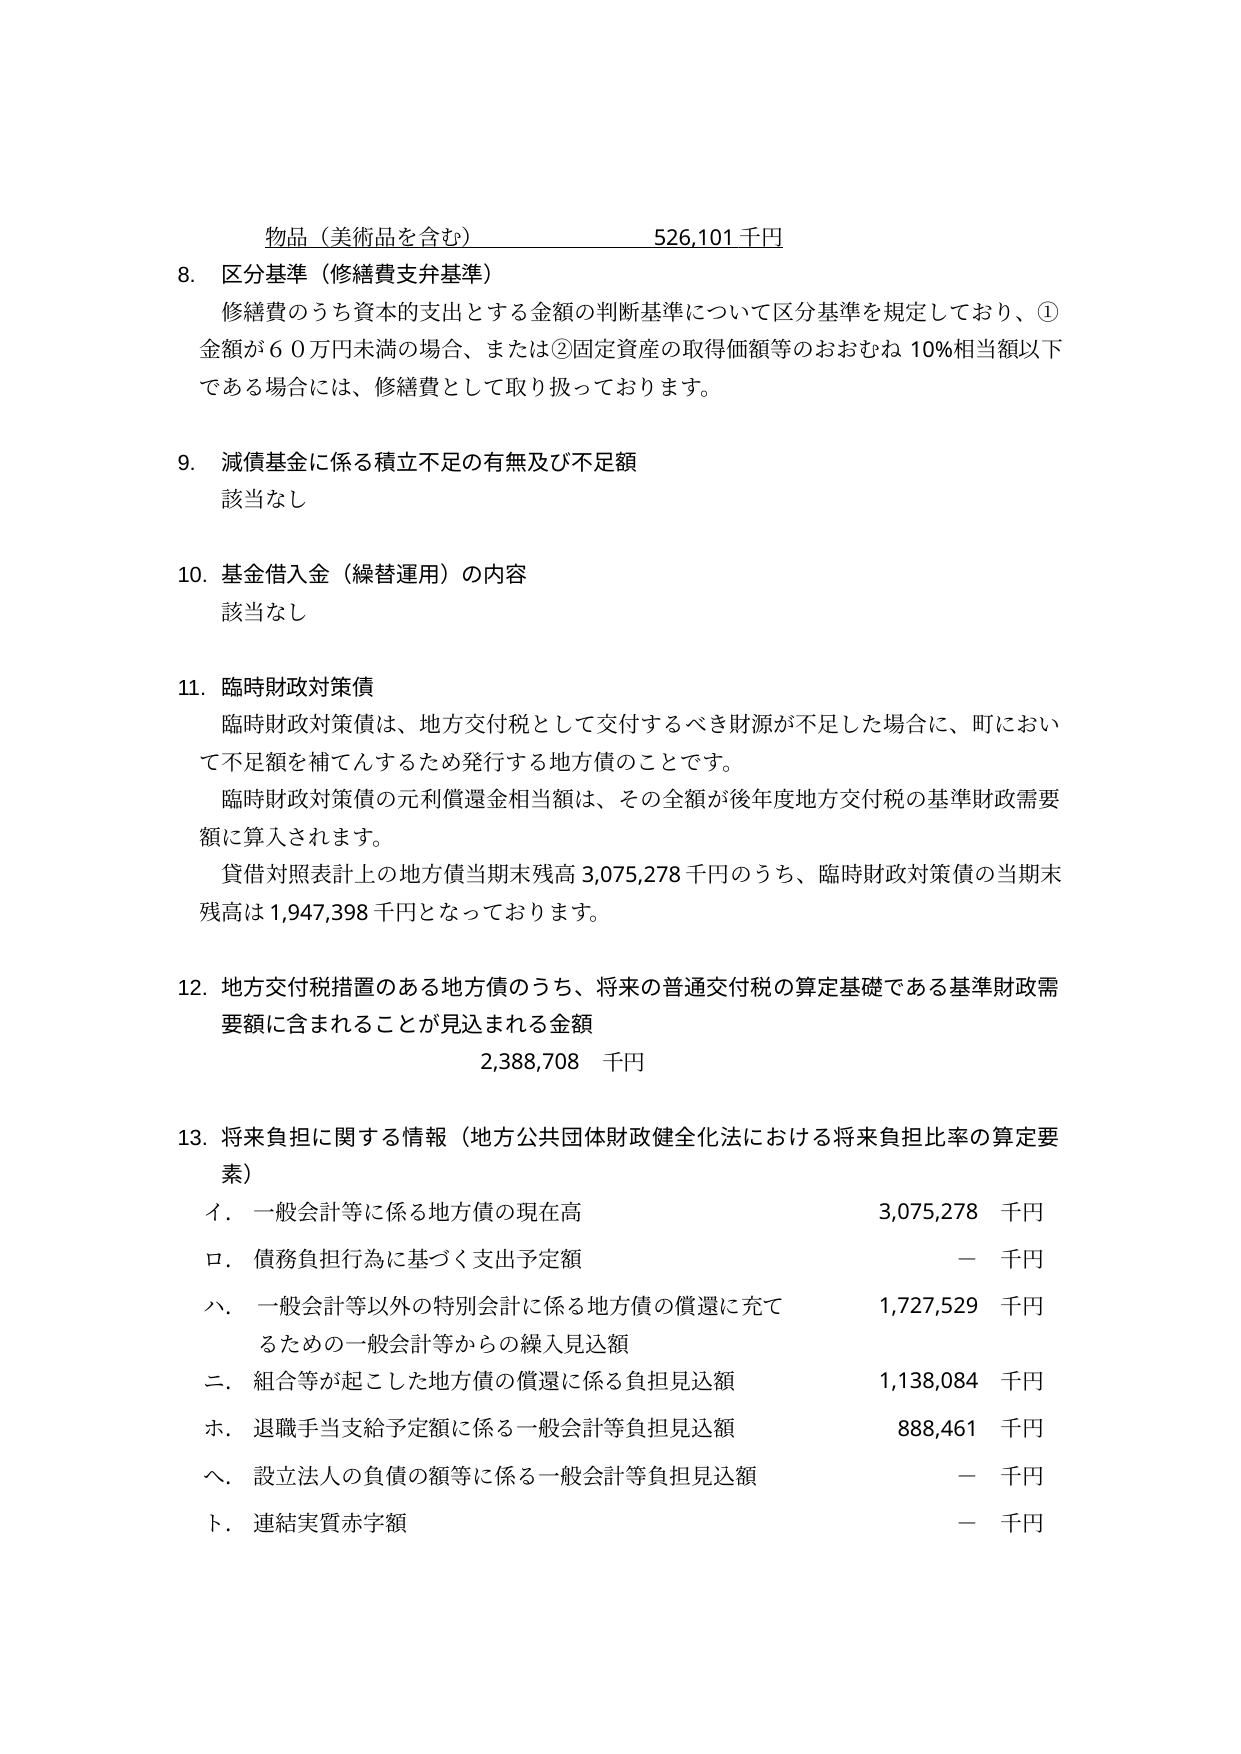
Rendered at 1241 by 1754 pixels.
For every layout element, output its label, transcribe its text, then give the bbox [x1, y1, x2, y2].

text 臨時財政対策債は、地方交付税として交付するべき財源が不足した場合に、町において不足額を補てんするため発行する地方債のことです。 [199, 704, 1063, 779]
table_cell 一般会計等以外の特別会計に係る地方債の償還に充てるための一般会計等からの繰入見込額 [243, 1286, 797, 1361]
table_header 2,388,708 [266, 1042, 591, 1079]
table_header 一般会計等に係る地方債の現在高 [243, 1192, 797, 1239]
table_cell 千円 [989, 1286, 1072, 1361]
table_header 千円 [989, 1192, 1072, 1239]
subtitle 減債基金に係る積立不足の有無及び不足額 [177, 442, 1063, 479]
table_cell － [797, 1503, 989, 1551]
subtitle 臨時財政対策債 [177, 667, 1063, 704]
text 臨時財政対策債の元利償還金相当額は、その全額が後年度地方交付税の基準財政需要額に算入されます。 [199, 779, 1063, 854]
table_cell ト. [192, 1503, 242, 1551]
table_header 千円 [591, 1042, 709, 1079]
table_cell － [797, 1239, 989, 1286]
subtitle 地方交付税措置のある地方債のうち、将来の普通交付税の算定基礎である基準財政需要額に含まれることが見込まれる金額 [177, 967, 1063, 1042]
table_header イ. [192, 1192, 242, 1239]
table_cell ホ. [192, 1409, 242, 1456]
table_cell 設立法人の負債の額等に係る一般会計等負担見込額 [243, 1456, 797, 1503]
text 該当なし [221, 592, 1063, 629]
table_cell ロ. [192, 1239, 242, 1286]
table_cell 千円 [989, 1503, 1072, 1551]
text 貸借対照表計上の地方債当期末残高3,075,278千円のうち、臨時財政対策債の当期末残高は1,947,398千円となっております。 [177, 854, 1063, 929]
table_cell 1,138,084 [797, 1361, 989, 1409]
table_cell ハ. [192, 1286, 242, 1361]
table_cell 退職手当支給予定額に係る一般会計等負担見込額 [243, 1409, 797, 1456]
table_cell 千円 [989, 1239, 1072, 1286]
table_cell 888,461 [797, 1409, 989, 1456]
text 修繕費のうち資本的支出とする金額の判断基準について区分基準を規定しており、①金額が６０万円未満の場合、または②固定資産の取得価額等のおおむね10%相当額以下である場合には、修繕費として取り扱っております。 [199, 292, 1063, 404]
subtitle 区分基準（修繕費支弁基準） [177, 254, 1063, 292]
table_cell ニ. [192, 1361, 242, 1409]
table_cell 連結実質赤字額 [243, 1503, 797, 1551]
table_cell 債務負担行為に基づく支出予定額 [243, 1239, 797, 1286]
table_cell － [797, 1456, 989, 1503]
table_cell 組合等が起こした地方債の償還に係る負担見込額 [243, 1361, 797, 1409]
table_header 3,075,278 [797, 1192, 989, 1239]
table_cell 千円 [989, 1456, 1072, 1503]
table_cell 千円 [989, 1361, 1072, 1409]
subtitle 基金借入金（繰替運用）の内容 [177, 554, 1063, 592]
subtitle 将来負担に関する情報（地方公共団体財政健全化法における将来負担比率の算定要素） [177, 1117, 1063, 1192]
table_cell 1,727,529 [797, 1286, 989, 1361]
text 物品（美術品を含む） 526,101千円 [265, 217, 1063, 254]
table_cell 千円 [989, 1409, 1072, 1456]
table_cell へ. [192, 1456, 242, 1503]
text 該当なし [221, 479, 1063, 517]
